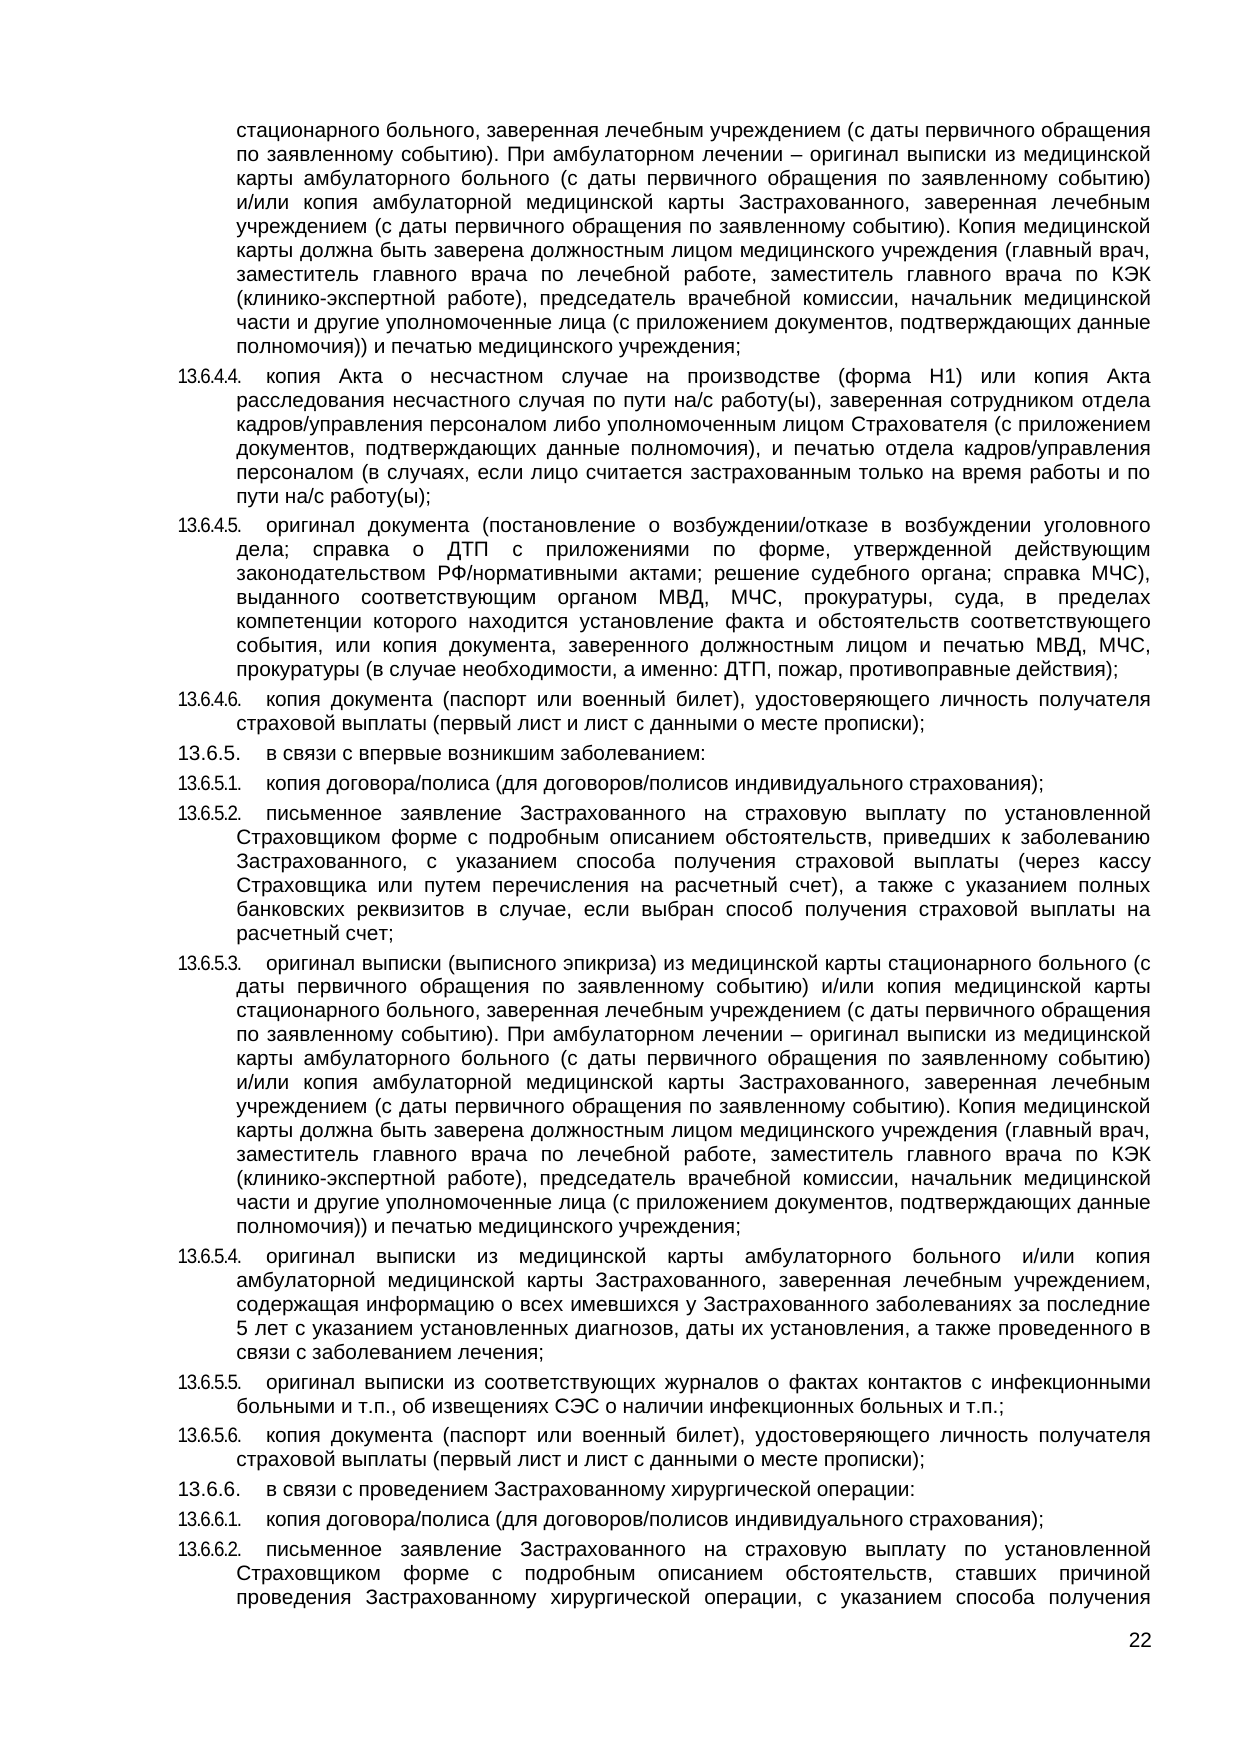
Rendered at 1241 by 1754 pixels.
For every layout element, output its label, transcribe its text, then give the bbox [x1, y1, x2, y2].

text 13.6.6.1. копия договора/полиса (для договоров/полисов индивидуального страхования); [177, 1507, 1152, 1531]
text 13.6.5.4. оригинал выписки из медицинской карты амбулаторного больного и/или копия амбулаторной медицинской карты Застрахованного, заверенная лечебным учреждением, содержащая информацию о всех имевшихся у Застрахованного заболеваниях за последние 5 лет с указанием установленных диагнозов, даты их установления, а также проведенного в связи с заболеванием лечения; [177, 1244, 1152, 1363]
text 13.6.4.5. оригинал документа (постановление о возбуждении/отказе в возбуждении уголовного дела; справка о ДТП с приложениями по форме, утвержденной действующим законодательством РФ/нормативными актами; решение судебного органа; справка МЧС), выданного соответствующим органом МВД, МЧС, прокуратуры, суда, в пределах компетенции которого находится установление факта и обстоятельств соответствующего события, или копия документа, заверенного должностным лицом и печатью МВД, МЧС, прокуратуры (в случае необходимости, а именно: ДТП, пожар, противоправные действия); [177, 513, 1152, 681]
text 13.6.6. в связи с проведением Застрахованному хирургической операции: [177, 1477, 1152, 1501]
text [177, 1537, 1152, 1609]
text 13.6.5.5. оригинал выписки из соответствующих журналов о фактах контактов с инфекционными больными и т.п., об извещениях СЭС о наличии инфекционных больных и т.п.; [177, 1369, 1152, 1417]
text 13.6.4.6. копия документа (паспорт или военный билет), удостоверяющего личность получателя страховой выплаты (первый лист и лист с данными о месте прописки); [177, 687, 1152, 735]
text 13.6.5.3. оригинал выписки (выписного эпикриза) из медицинской карты стационарного больного (с даты первичного обращения по заявленному событию) и/или копия медицинской карты стационарного больного, заверенная лечебным учреждением (с даты первичного обращения по заявленному событию). При амбулаторном лечении – оригинал выписки из медицинской карты амбулаторного больного (с даты первичного обращения по заявленному событию) и/или копия амбулаторной медицинской карты Застрахованного, заверенная лечебным учреждением (с даты первичного обращения по заявленному событию). Копия медицинской карты должна быть заверена должностным лицом медицинского учреждения (главный врач, заместитель главного врача по лечебной работе, заместитель главного врача по КЭК (клинико-экспертной работе), председатель врачебной комиссии, начальник медицинской части и другие уполномоченные лица (с приложением документов, подтверждающих данные полномочия)) и печатью медицинского учреждения; [177, 950, 1152, 1238]
text 13.6.5.1. копия договора/полиса (для договоров/полисов индивидуального страхования); [177, 771, 1152, 795]
text 13.6.5. в связи с впервые возникшим заболеванием: [177, 741, 1152, 765]
text 13.6.4.4. копия Акта о несчастном случае на производстве (форма Н1) или копия Акта расследования несчастного случая по пути на/с работу(ы), заверенная сотрудником отдела кадров/управления персоналом либо уполномоченным лицом Страхователя (с приложением документов, подтверждающих данные полномочия), и печатью отдела кадров/управления персоналом (в случаях, если лицо считается застрахованным только на время работы и по пути на/с работу(ы); [177, 364, 1152, 507]
text 13.6.5.6. копия документа (паспорт или военный билет), удостоверяющего личность получателя страховой выплаты (первый лист и лист с данными о месте прописки); [177, 1423, 1152, 1471]
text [177, 118, 1152, 358]
text 13.6.5.2. письменное заявление Застрахованного на страховую выплату по установленной Страховщиком форме с подробным описанием обстоятельств, приведших к заболеванию Застрахованного, с указанием способа получения страховой выплаты (через кассу Страховщика или путем перечисления на расчетный счет), а также с указанием полных банковских реквизитов в случае, если выбран способ получения страховой выплаты на расчетный счет; [177, 801, 1152, 944]
